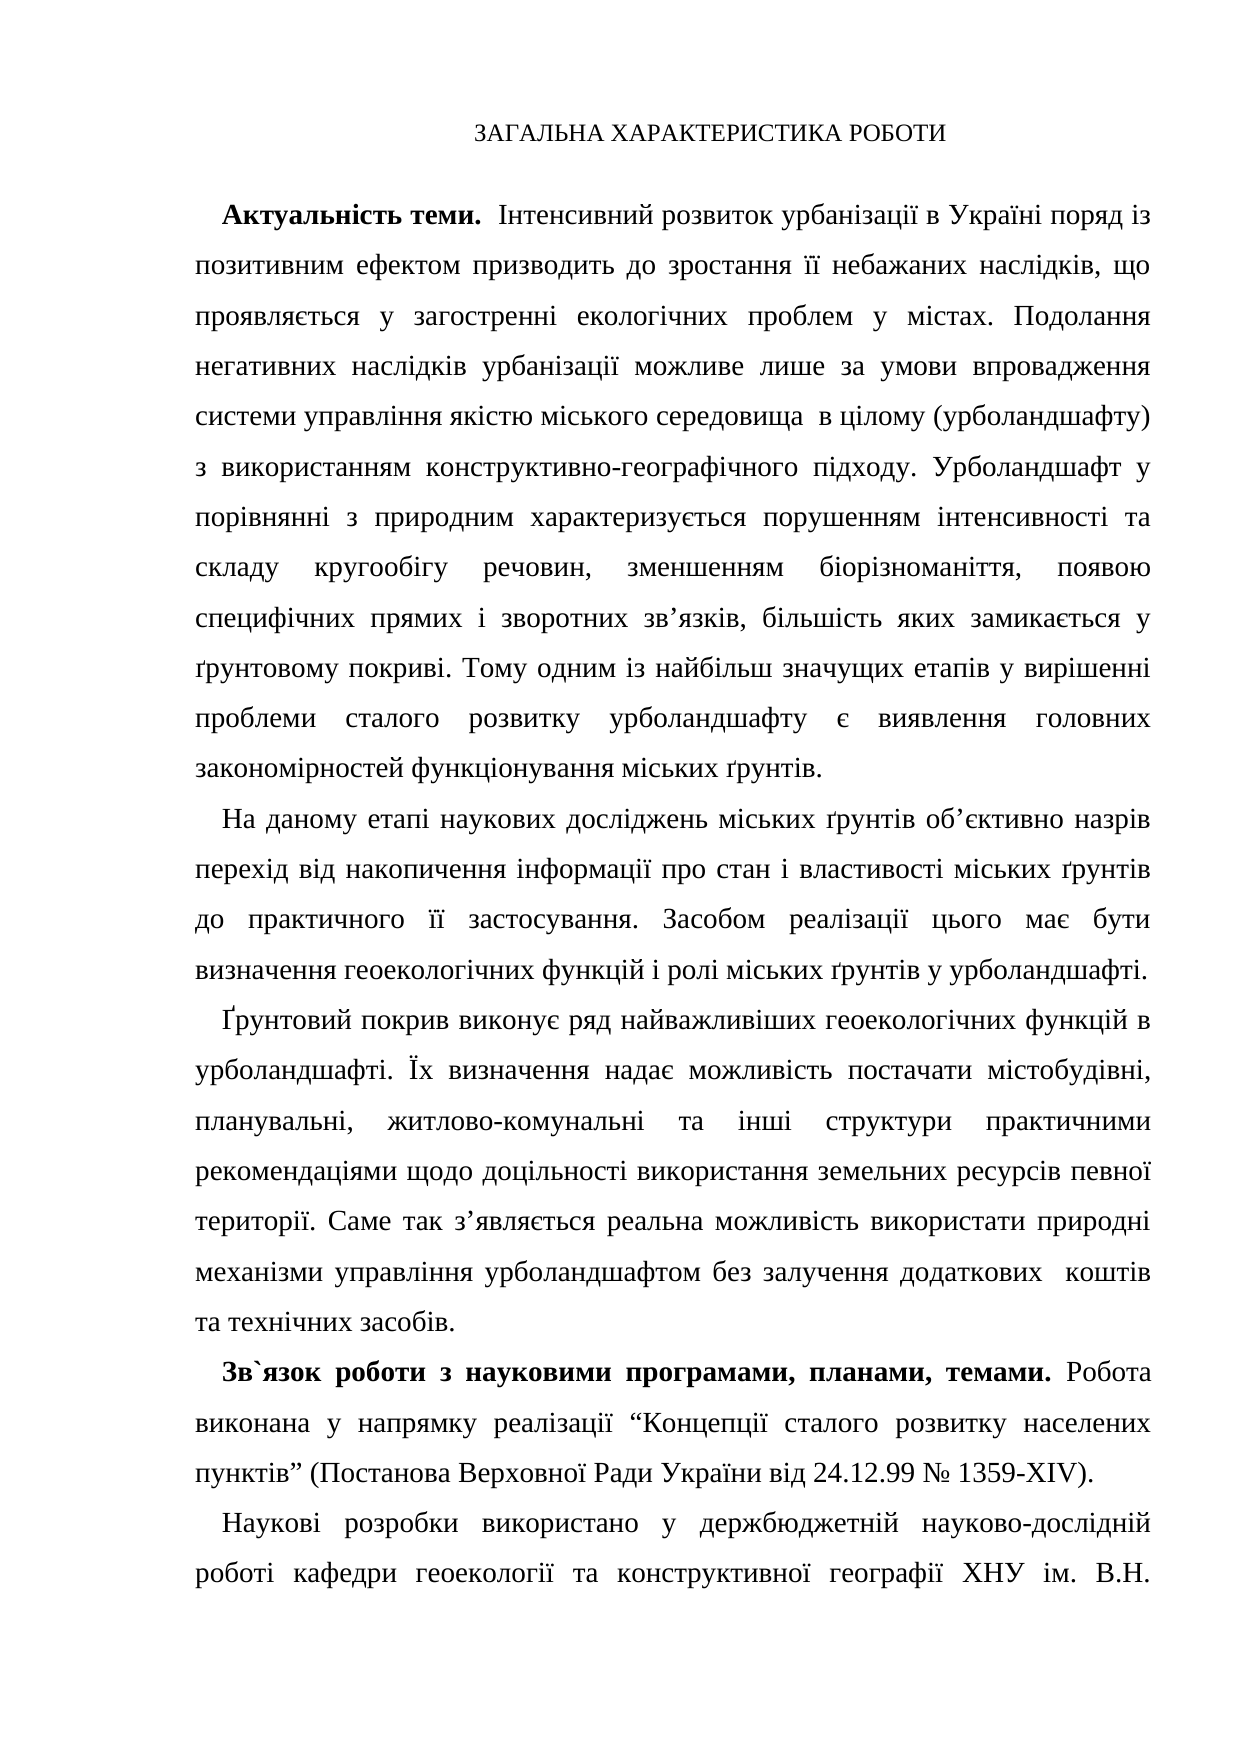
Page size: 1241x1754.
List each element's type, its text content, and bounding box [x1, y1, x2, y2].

title ЗАГАЛЬНА ХАРАКТЕРИСТИКА РОБОТИ [195, 118, 1152, 147]
text Ґрунтовий покрив виконує ряд найважливіших геоекологічних функцій в урболандшафті. Їх визначення надає можливість постачати містобудівні, планувальні, житлово-комунальні та інші структури практичними рекомендаціями щодо доцільності використання земельних ресурсів певної території. Саме так з’являється реальна можливість використати природні механізми управління урболандшафтом без залучення додаткових коштів та технічних засобів. [195, 1002, 1152, 1338]
text На даному етапі наукових досліджень міських ґрунтів об’єктивно назрів перехід від накопичення інформації про стан і властивості міських ґрунтів до практичного її застосування. Засобом реалізації цього має бути визначення геоекологічних функцій і ролі міських ґрунтів у урболандшафті. [195, 801, 1152, 985]
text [195, 1505, 1152, 1589]
text Актуальність теми. Інтенсивний розвиток урбанізації в Україні поряд із позитивним ефектом призводить до зростання її небажаних наслідків, що проявляється у загостренні екологічних проблем у містах. Подолання негативних наслідків урбанізації можливе лише за умови впровадження системи управління якістю міського середовища в цілому (урболандшафту) з використанням конструктивно-географічного підходу. Урболандшафт у порівнянні з природним характеризується порушенням інтенсивності та складу кругообігу речовин, зменшенням біорізноманіття, появою специфічних прямих і зворотних зв’язків, більшість яких замикається у ґрунтовому покриві. Тому одним із найбільш значущих етапів у вирішенні проблеми сталого розвитку урболандшафту є виявлення головних закономірностей функціонування міських ґрунтів. [195, 197, 1152, 784]
text Зв`язок роботи з науковими програмами, планами, темами. Робота виконана у напрямку реалізації “Концепції сталого розвитку населених пунктів” (Постанова Верховної Ради України від 24.12.99 № 1359-XIV). [195, 1354, 1152, 1488]
